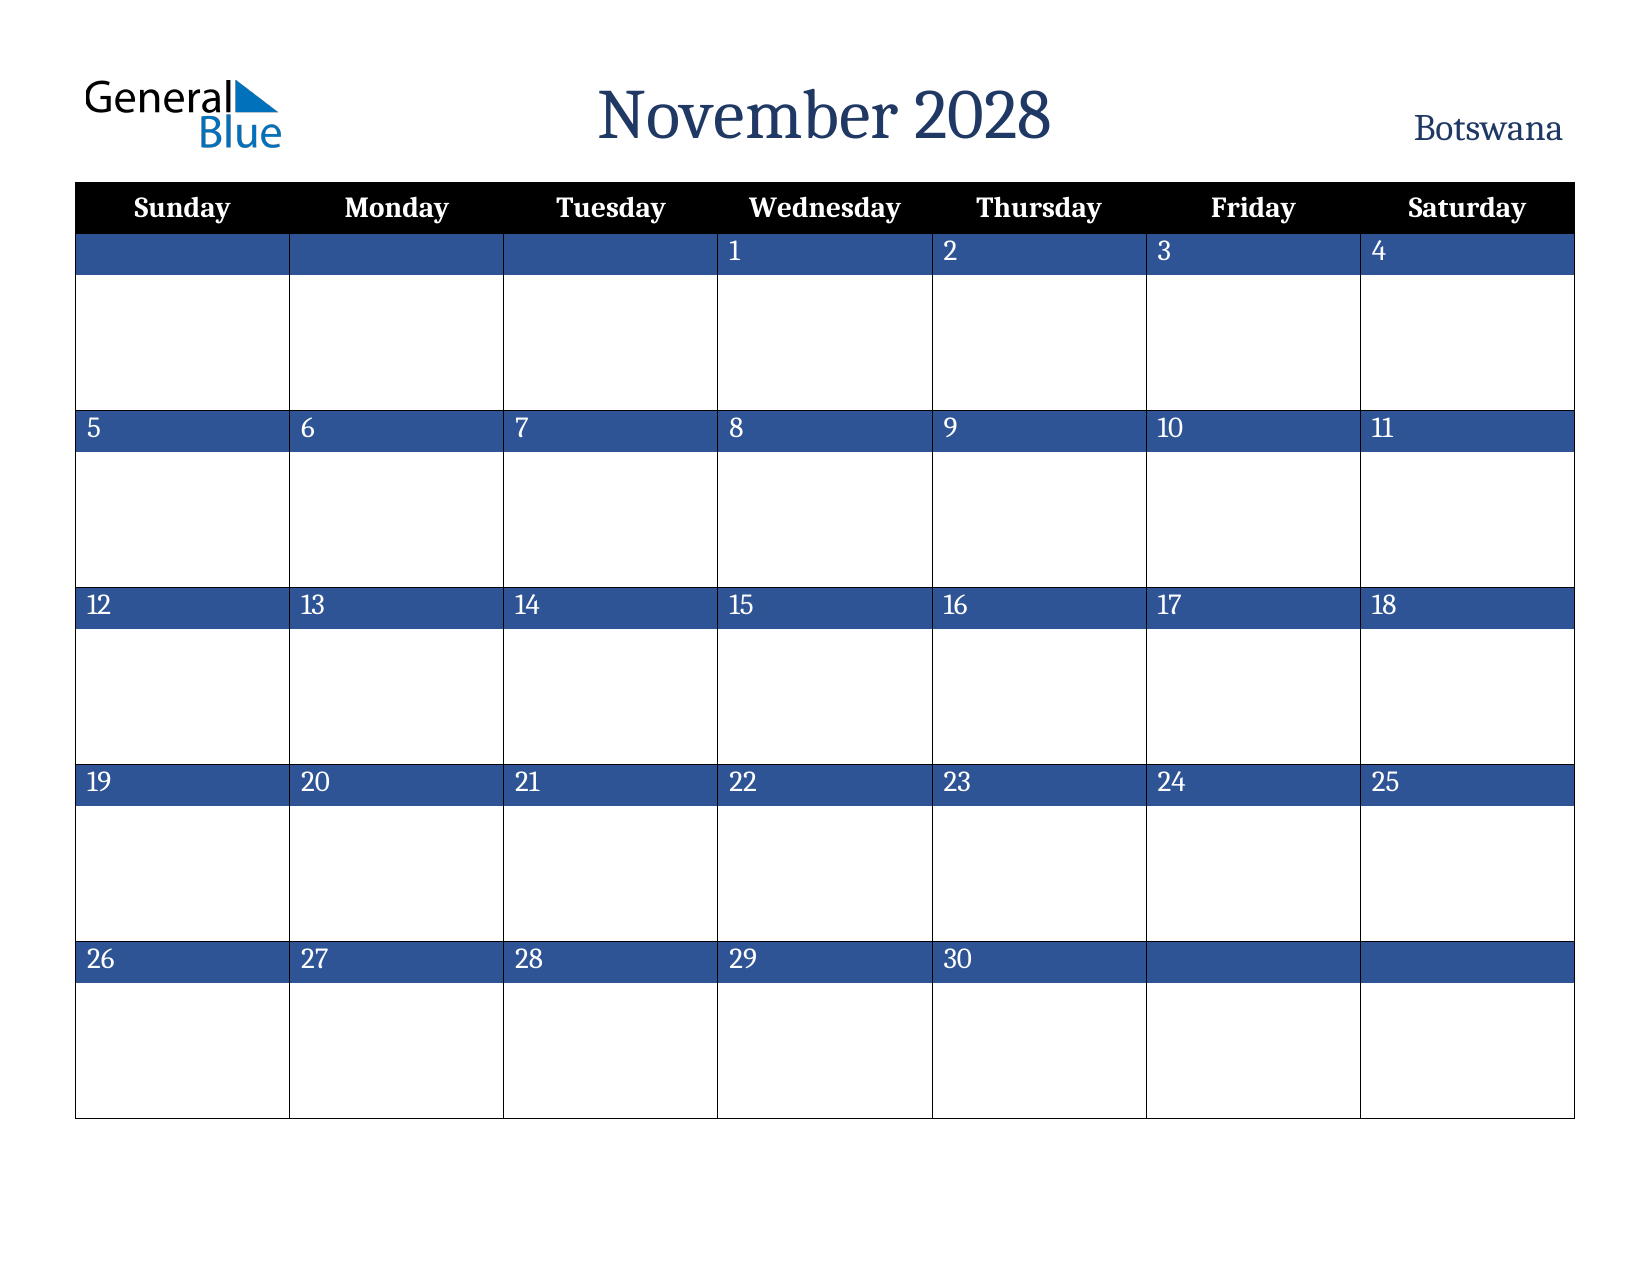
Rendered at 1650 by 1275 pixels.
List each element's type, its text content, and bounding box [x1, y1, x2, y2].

table_cell 6 [290, 411, 503, 452]
table_cell [1361, 806, 1574, 941]
table_cell Monday [290, 183, 503, 233]
table_cell 17 [1147, 588, 1360, 629]
table_cell [504, 806, 717, 941]
table_cell 4 [1361, 234, 1574, 275]
table_cell 5 [76, 411, 289, 452]
table_cell 25 [1361, 765, 1574, 806]
table_cell [1147, 983, 1360, 1118]
table_cell 14 [504, 588, 717, 629]
table_cell 29 [718, 942, 932, 983]
table_cell 28 [504, 942, 717, 983]
table_cell [76, 275, 289, 410]
table_cell [1361, 275, 1574, 410]
table_cell 21 [504, 765, 717, 806]
table_cell 12 [76, 588, 289, 629]
table_cell [933, 452, 1146, 587]
table_cell 26 [76, 942, 289, 983]
table_cell 18 [1361, 588, 1574, 629]
table_cell [504, 629, 717, 764]
table_cell 16 [933, 588, 1146, 629]
table_cell [933, 629, 1146, 764]
table_cell [290, 629, 503, 764]
table_cell 10 [1147, 411, 1360, 452]
table_cell 3 [1147, 234, 1360, 275]
table_cell [1147, 942, 1360, 983]
table_cell [290, 983, 503, 1118]
table_cell [76, 983, 289, 1118]
table_cell [1361, 452, 1574, 587]
table_cell [718, 452, 932, 587]
table_cell [1361, 629, 1574, 764]
table_cell [504, 234, 717, 275]
table_cell [1361, 942, 1574, 983]
table_cell 2 [933, 234, 1146, 275]
table_cell [718, 275, 932, 410]
table_cell 19 [76, 765, 289, 806]
table_cell [290, 806, 503, 941]
table_cell [504, 452, 717, 587]
table_cell [290, 234, 503, 275]
table_cell 13 [290, 588, 503, 629]
table_cell [718, 983, 932, 1118]
table_cell 24 [1147, 765, 1360, 806]
table_cell 23 [933, 765, 1146, 806]
table_cell [718, 629, 932, 764]
table_header Botswana [1146, 75, 1574, 182]
table_cell 7 [504, 411, 717, 452]
table_cell [933, 806, 1146, 941]
table_cell 22 [718, 765, 932, 806]
table_cell [504, 275, 717, 410]
table_cell Sunday [76, 183, 289, 233]
table_cell [76, 629, 289, 764]
table_cell [76, 452, 289, 587]
table_cell [933, 983, 1146, 1118]
table_cell 11 [1361, 411, 1574, 452]
table_cell 1 [718, 234, 932, 275]
table_cell [933, 275, 1146, 410]
table_header November 2028 [504, 75, 1146, 182]
table_cell [1147, 275, 1360, 410]
table_cell [504, 983, 717, 1118]
table_cell 9 [933, 411, 1146, 452]
table_cell Saturday [1361, 183, 1574, 233]
table_cell [290, 275, 503, 410]
table_cell [1147, 629, 1360, 764]
table_cell [718, 806, 932, 941]
table_cell Wednesday [718, 183, 932, 233]
table_cell Thursday [933, 183, 1146, 233]
table_cell 8 [718, 411, 932, 452]
table_cell [1147, 806, 1360, 941]
table_cell [76, 806, 289, 941]
table_cell [1361, 983, 1574, 1118]
table_cell 20 [290, 765, 503, 806]
table_cell [290, 452, 503, 587]
table_cell Tuesday [504, 183, 717, 233]
table_cell 15 [718, 588, 932, 629]
table_header [76, 75, 503, 182]
table_cell 27 [290, 942, 503, 983]
table_cell 30 [933, 942, 1146, 983]
table_cell [1147, 452, 1360, 587]
table_cell [76, 234, 289, 275]
picture [86, 80, 281, 148]
table_cell Friday [1147, 183, 1360, 233]
